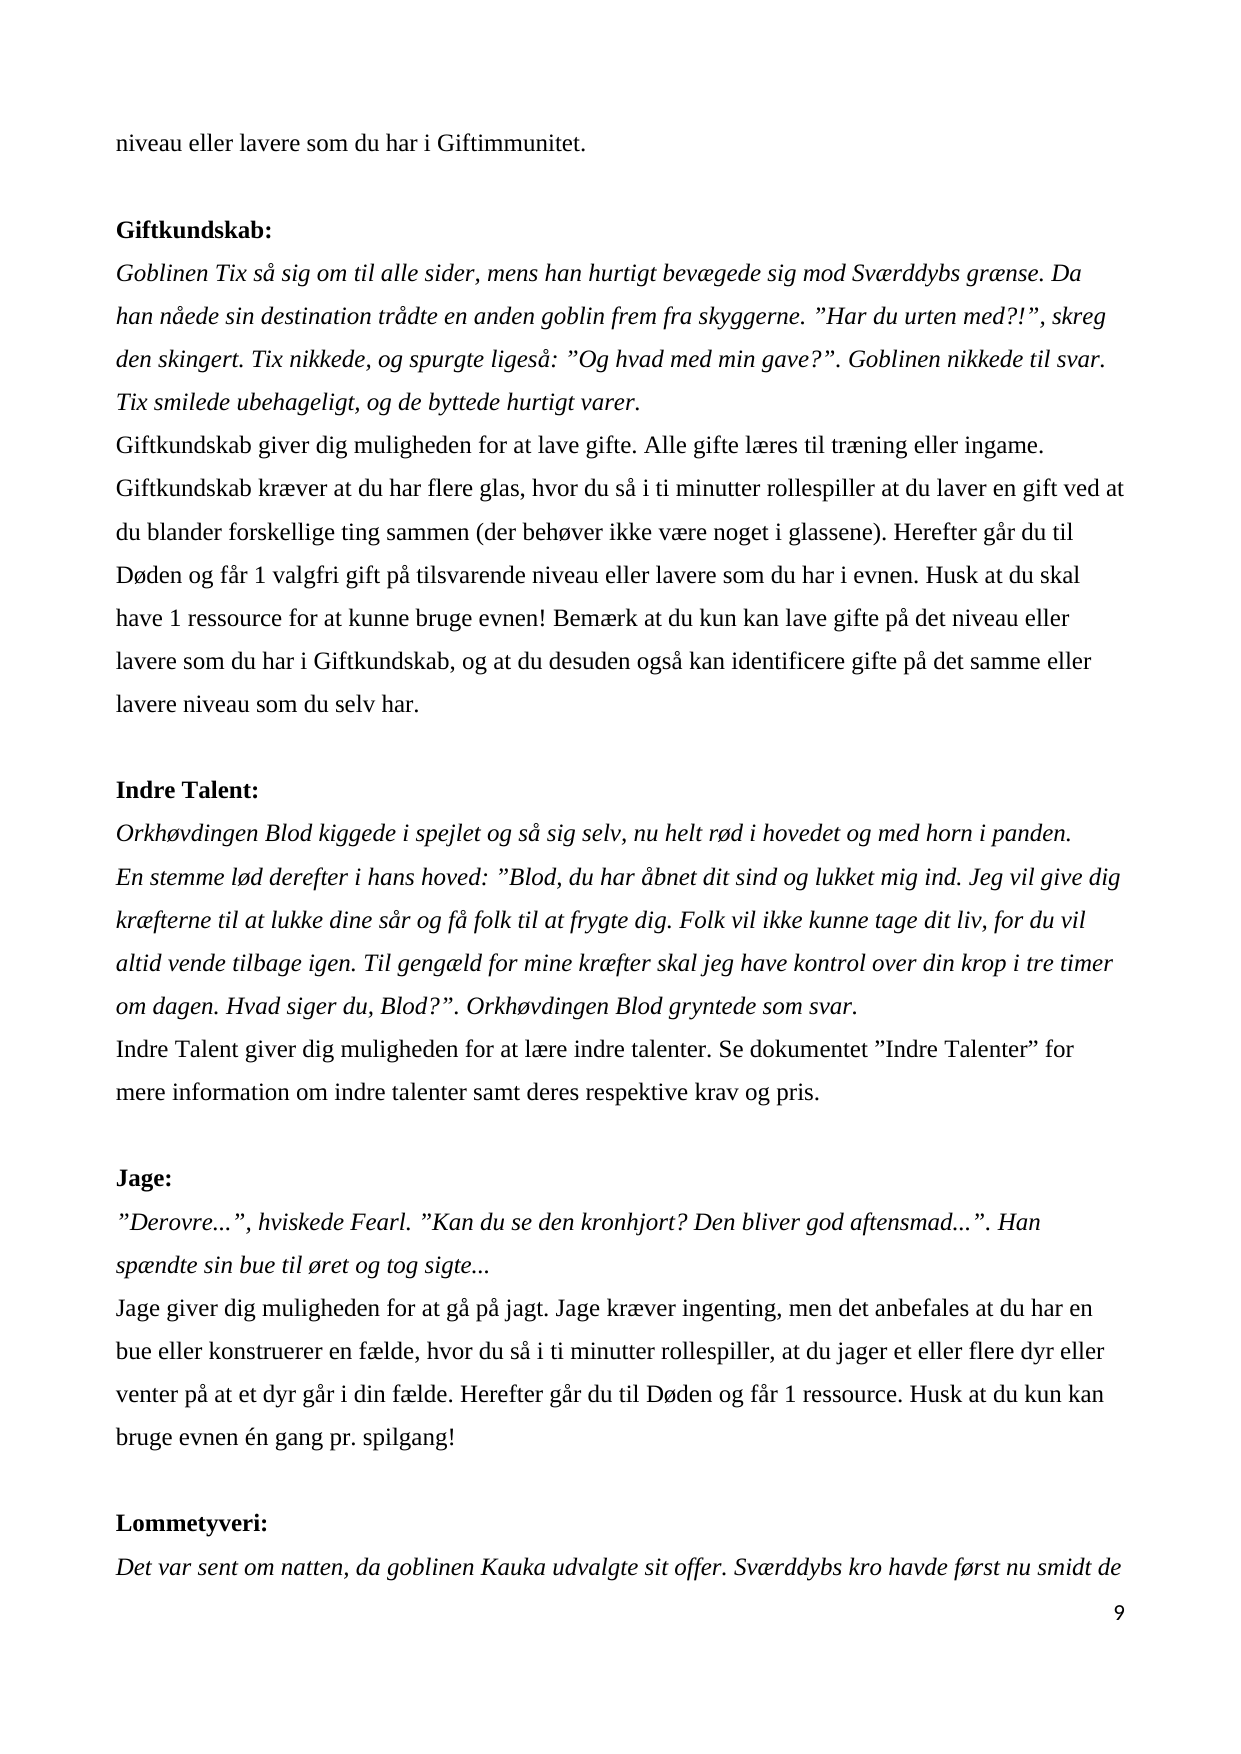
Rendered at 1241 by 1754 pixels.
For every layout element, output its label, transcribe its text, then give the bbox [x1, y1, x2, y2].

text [116, 1163, 1124, 1580]
text Indre Talent giver dig muligheden for at lære indre talenter. Se dokumentet ”Indre Talenter” for mere information om indre talenter samt deres respektive krav og pris. [116, 1034, 1124, 1149]
text Orkhøvdingen Blod kiggede i spejlet og så sig selv, nu helt rød i hovedet og med horn i panden. En stemme lød derefter i hans hoved: ”Blod, du har åbnet dit sind og lukket mig ind. Jeg vil give dig kræfterne til at lukke dine sår og få folk til at frygte dig. Folk vil ikke kunne tage dit liv, for du vil altid vende tilbage igen. Til gengæld for mine kræfter skal jeg have kontrol over din krop i tre timer om dagen. Hvad siger du, Blod?”. Orkhøvdingen Blod gryntede som svar. [116, 818, 1124, 1020]
text Giftkundskab: Goblinen Tix så sig om til alle sider, mens han hurtigt bevægede sig mod Sværddybs grænse. Da han nåede sin destination trådte en anden goblin frem fra skyggerne. ”Har du urten med?!”, skreg den skingert. Tix nikkede, og spurgte ligeså: ”Og hvad med min gave?”. Goblinen nikkede til svar. Tix smilede ubehageligt, og de byttede hurtigt varer. Giftkundskab giver dig muligheden for at lave gifte. Alle gifte læres til træning eller ingame. Giftkundskab kræver at du har flere glas, hvor du så i ti minutter rollespiller at du laver en gift ved at du blander forskellige ting sammen (der behøver ikke være noget i glassene). Herefter går du til Døden og får 1 valgfri gift på tilsvarende niveau eller lavere som du har i evnen. Husk at du skal have 1 ressource for at kunne bruge evnen! Bemærk at du kun kan lave gifte på det niveau eller lavere som du har i Giftkundskab, og at du desuden også kan identificere gifte på det samme eller lavere niveau som du selv har. Indre Talent: [116, 215, 1124, 804]
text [116, 128, 1124, 200]
